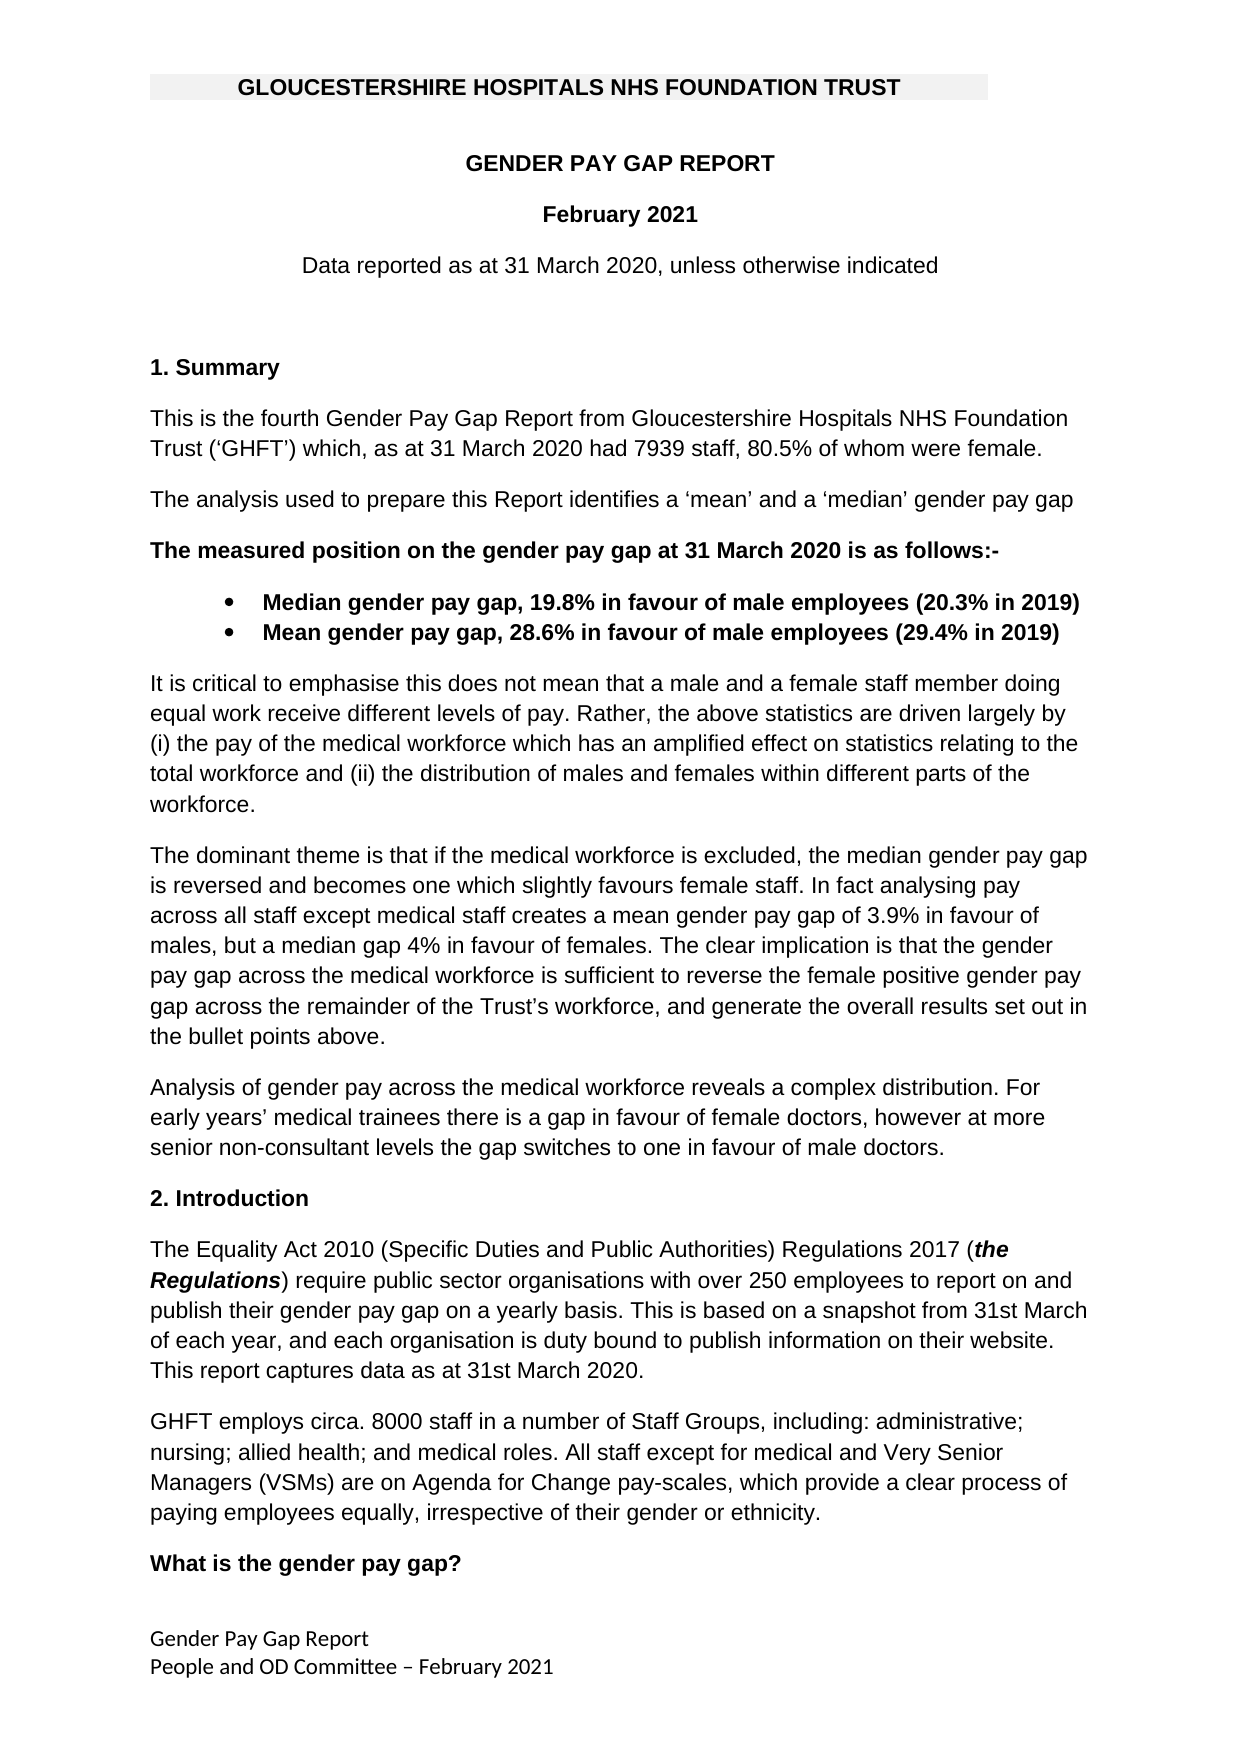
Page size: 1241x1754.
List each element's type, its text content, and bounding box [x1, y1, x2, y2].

text This is the fourth Gender Pay Gap Report from Gloucestershire Hospitals NHS Foundation Trust (‘GHFT’) which, as at 31 March 2020 had 7939 staff, 80.5% of whom were female. [150, 405, 1090, 462]
text The measured position on the gender pay gap at 31 March 2020 is as follows:- [150, 537, 1090, 564]
text It is critical to emphasise this does not mean that a male and a female staff member doing equal work receive different levels of pay. Rather, the above statistics are driven largely by (i) the pay of the medical workforce which has an amplified effect on statistics relating to the total workforce and (ii) the distribution of males and females within different parts of the workforce. [150, 670, 1090, 817]
text The dominant theme is that if the medical workforce is excluded, the median gender pay gap is reversed and becomes one which slightly favours female staff. In fact analysing pay across all staff except medical staff creates a mean gender pay gap of 3.9% in favour of males, but a median gap 4% in favour of females. The clear implication is that the gender pay gap across the medical workforce is sufficient to reverse the female positive gender pay gap across the remainder of the Trust’s workforce, and generate the overall results set out in the bullet points above. [150, 842, 1090, 1049]
text The analysis used to prepare this Report identifies a ‘mean’ and a ‘median’ gender pay gap [150, 486, 1090, 513]
text Analysis of gender pay across the medical workforce reveals a complex distribution. For early years’ medical trainees there is a gap in favour of female doctors, however at more senior non-consultant levels the gap switches to one in favour of male doctors. [150, 1074, 1090, 1161]
text What is the gender pay gap? [150, 1550, 1090, 1576]
text GENDER PAY GAP REPORT [150, 150, 1090, 176]
text February 2021 [150, 201, 1090, 227]
text 1. Summary [150, 354, 1090, 381]
text Data reported as at 31 March 2020, unless otherwise indicated [150, 252, 1090, 278]
list Mean gender pay gap, 28.6% in favour of male employees (29.4% in 2019) [225, 619, 1090, 645]
list Median gender pay gap, 19.8% in favour of male employees (20.3% in 2019) [225, 588, 1090, 615]
text GHFT employs circa. 8000 staff in a number of Staff Groups, including: administrative; nursing; allied health; and medical roles. All staff except for medical and Very Senior Managers (VSMs) are on Agenda for Change pay-scales, which provide a clear process of paying employees equally, irrespective of their gender or ethnicity. [150, 1408, 1090, 1525]
text 2. Introduction [150, 1185, 1090, 1212]
text The Equality Act 2010 (Specific Duties and Public Authorities) Regulations 2017 (the Regulations) require public sector organisations with over 250 employees to report on and publish their gender pay gap on a yearly basis. This is based on a snapshot from 31st March of each year, and each organisation is duty bound to publish information on their website. This report captures data as at 31st March 2020. [150, 1236, 1090, 1384]
